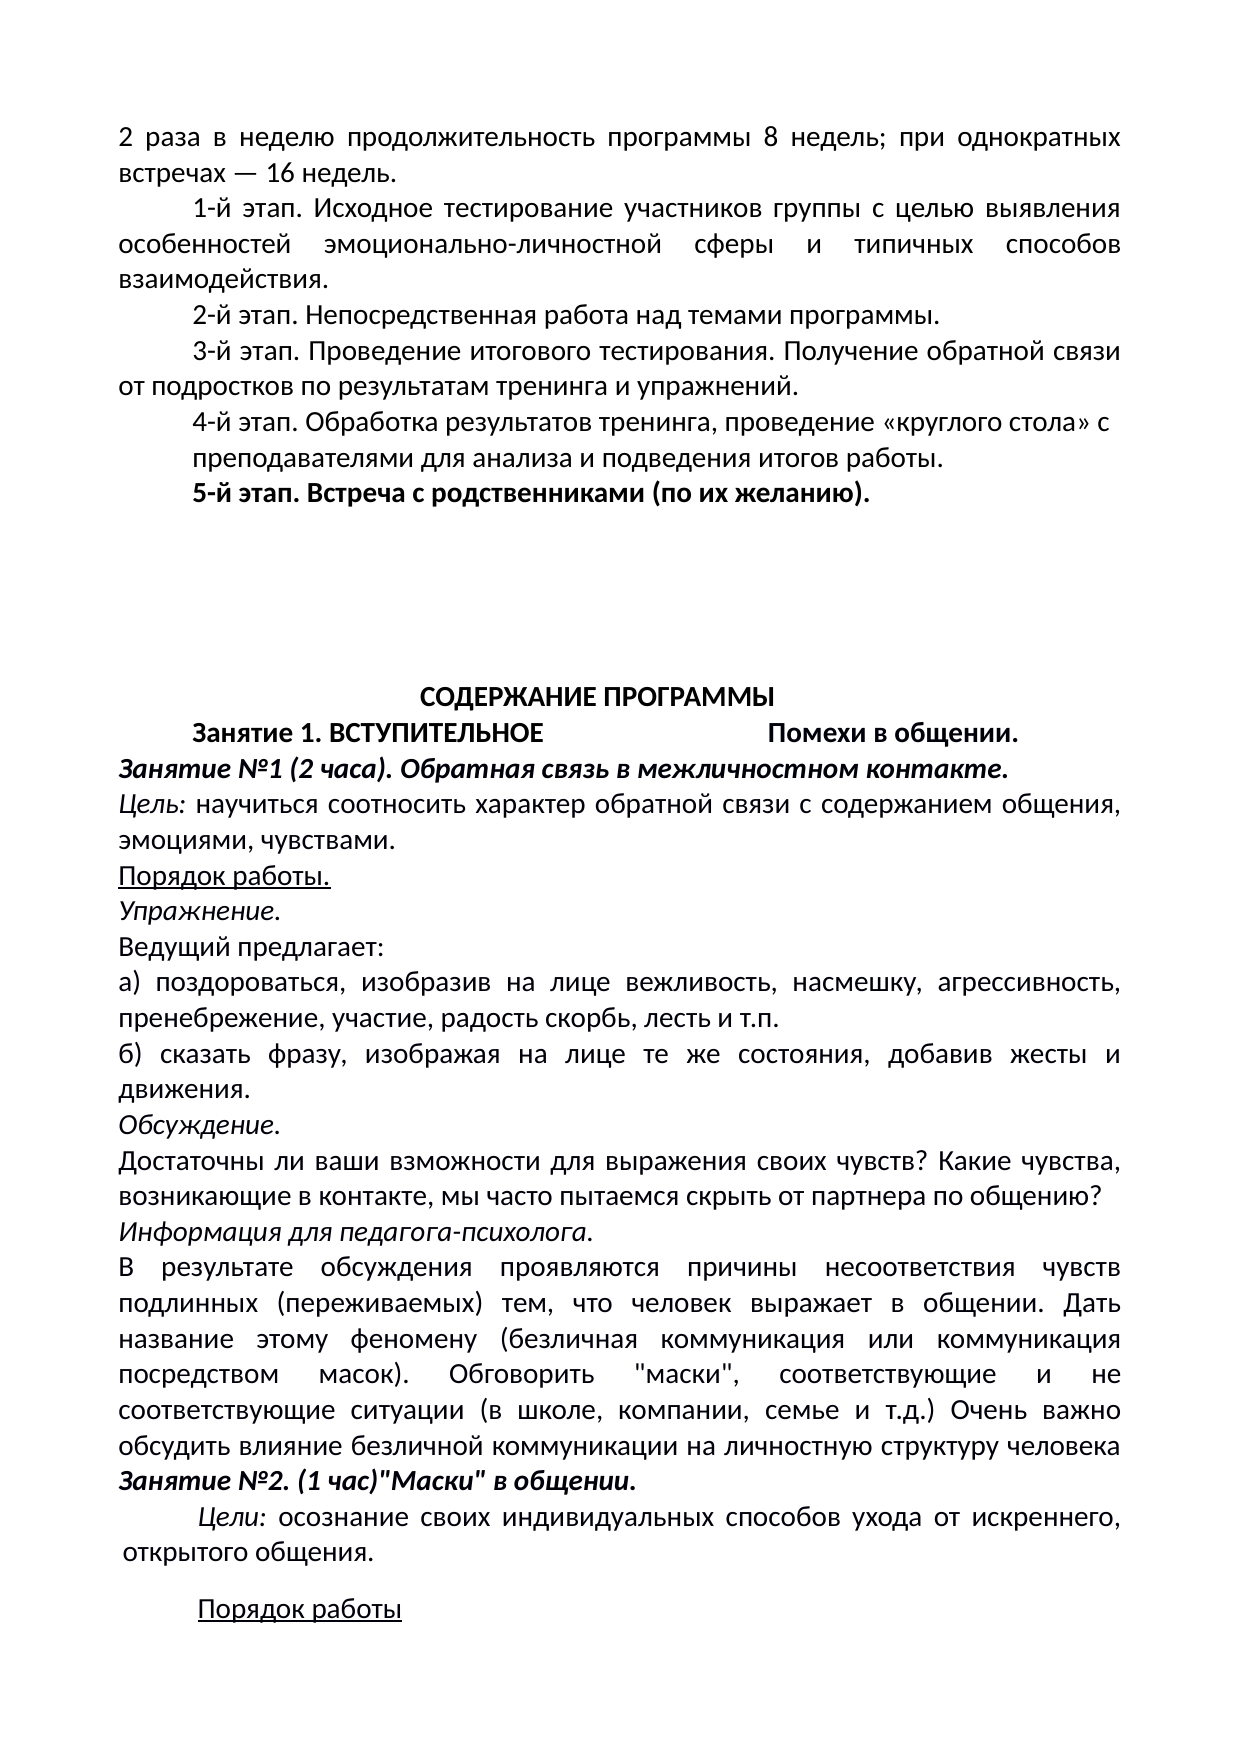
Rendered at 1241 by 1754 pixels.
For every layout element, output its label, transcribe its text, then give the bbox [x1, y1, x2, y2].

text Цели: осознание своих индивидуальных способов ухода от искреннего, открытого общения. [122, 1498, 1122, 1569]
text 4-й этап. Обработка результатов тренинга, проведение «круглого стола» с [118, 403, 1122, 439]
text 2-й этап. Непосредственная работа над темами программы. [118, 296, 1122, 332]
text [118, 118, 1122, 189]
text а) поздороваться, изобразив на лице вежливость, насмешку, агрессивность, пренебрежение, участие, радость скорбь, лесть и т.п. [118, 963, 1122, 1035]
text Порядок работы. [118, 857, 1122, 892]
text Обсуждение. [118, 1106, 1122, 1142]
text Упражнение. [118, 892, 1122, 928]
text преподавателями для анализа и подведения итогов работы. [118, 439, 1122, 474]
text Информация для педагога-психолога. [118, 1213, 1122, 1248]
text 3-й этап. Проведение итогового тестирования. Получение обратной связи от подростков по результатам тренинга и упражнений. [118, 332, 1122, 403]
subtitle СОДЕРЖАНИЕ ПРОГРАММЫ [339, 678, 1122, 714]
text Достаточны ли ваши взможности для выражения своих чувств? Какие чувства, возникающие в контакте, мы часто пытаемся скрыть от партнера по общению? [118, 1142, 1122, 1213]
text Ведущий предлагает: [118, 928, 1122, 963]
subtitle Занятие 1. ВСТУПИТЕЛЬНОЕ Помехи в общении. [118, 714, 1122, 750]
text Порядок работы [122, 1590, 1122, 1626]
text Цель: научиться соотносить характер обратной связи с содержанием общения, эмоциями, чувствами. [118, 785, 1122, 857]
text 5-й этап. Встреча с родственниками (по их желанию). [118, 474, 1122, 510]
text 1-й этап. Исходное тестирование участников группы с целью выявления особенностей эмоционально-личностной сферы и типичных способов взаимодействия. [118, 189, 1122, 296]
text б) сказать фразу, изображая на лице те же состояния, добавив жесты и движения. [118, 1035, 1122, 1106]
text В результате обсуждения проявляются причины несоответствия чувств подлинных (переживаемых) тем, что человек выражает в общении. Дать название этому феномену (безличная коммуникация или коммуникация посредством масок). Обговорить "маски", соответствующие и не соответствующие ситуации (в школе, компании, семье и т.д.) Очень важно обсудить влияние безличной коммуникации на личностную структуру человека Занятие №2. (1 час)"Маски" в общении. [118, 1248, 1122, 1498]
text Занятие №1 (2 часа). Обратная связь в межличностном контакте. [118, 750, 1122, 785]
